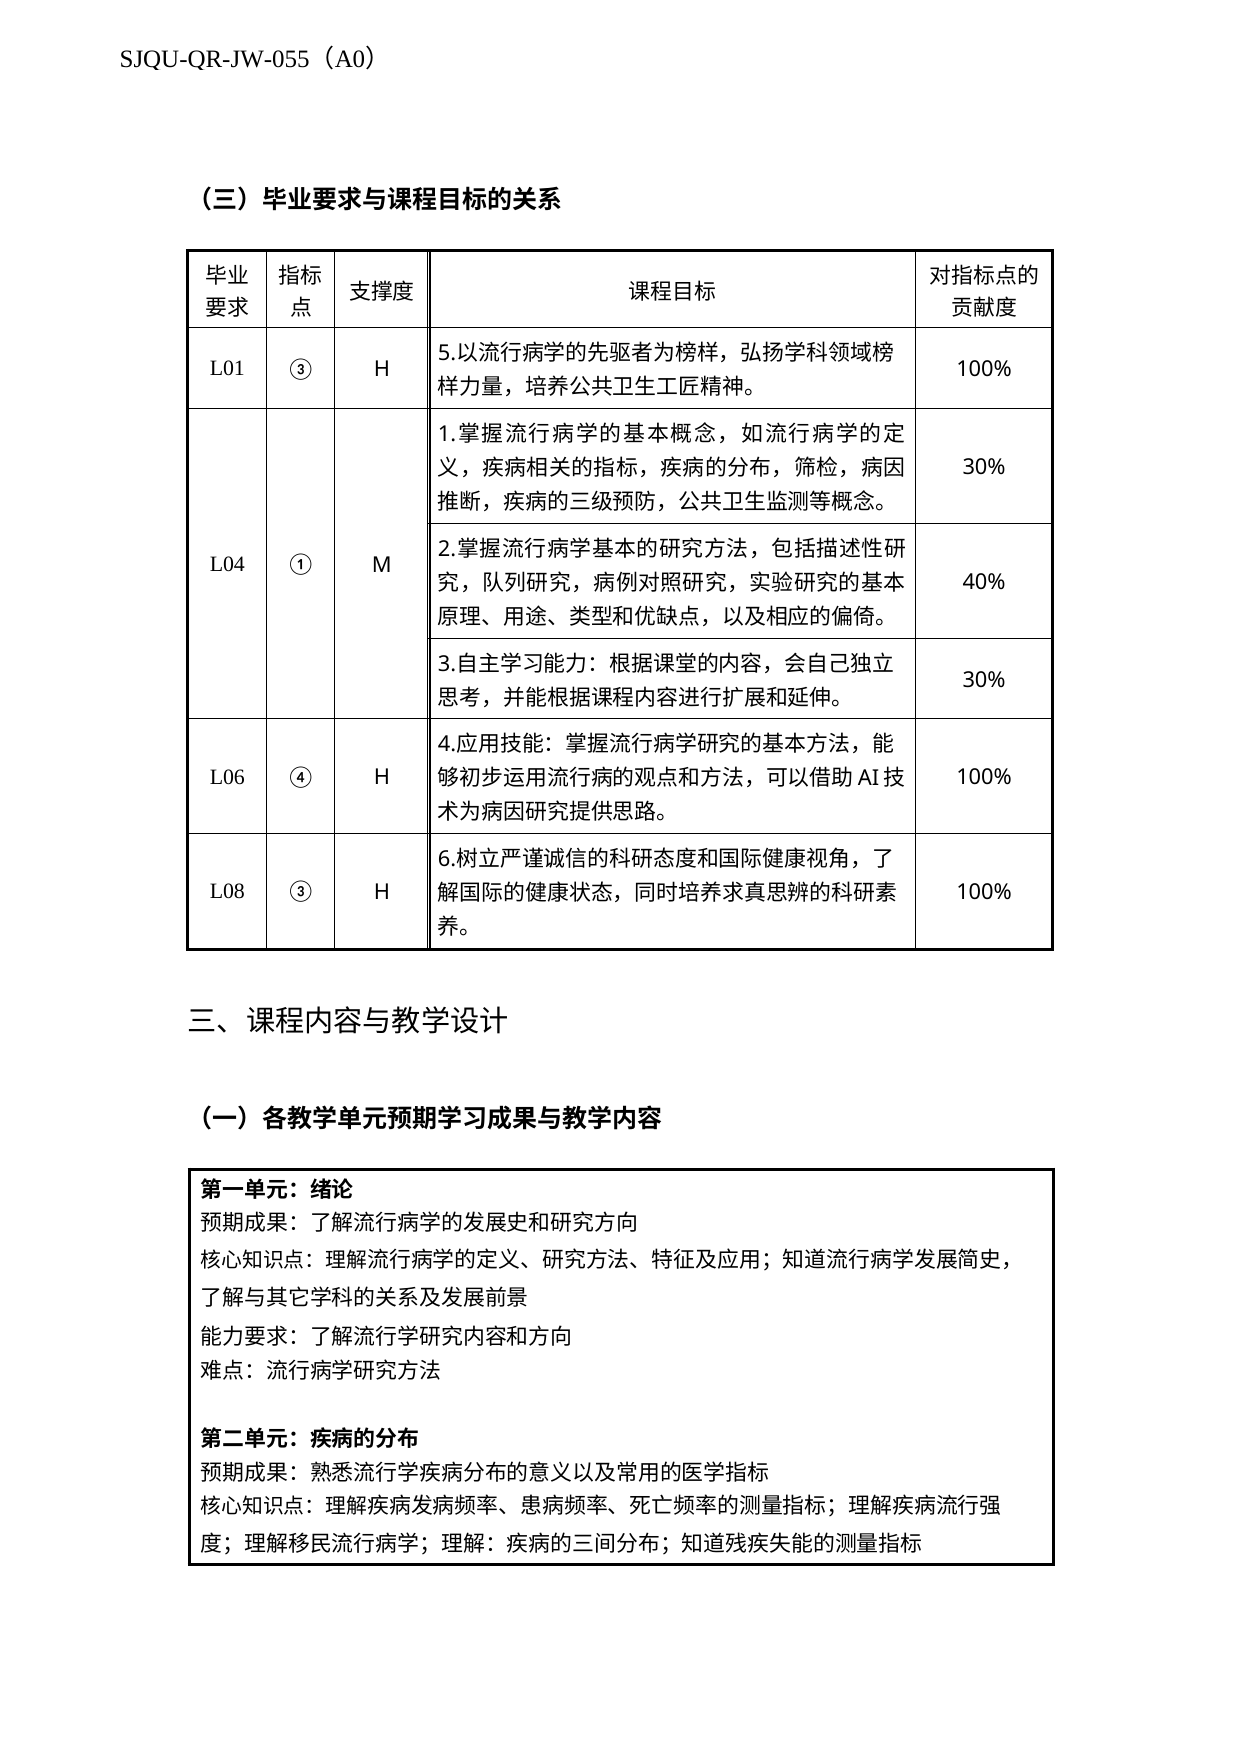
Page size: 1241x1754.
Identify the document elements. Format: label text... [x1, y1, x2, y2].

table_cell H [335, 834, 427, 948]
table_cell ③ [267, 834, 334, 948]
table_cell 4.应用技能：掌握流行病学研究的基本方法，能够初步运用流行病的观点和方法，可以借助AI技术为病因研究提供思路。 [431, 719, 915, 833]
table_cell ④ [267, 719, 334, 833]
table_header 指标点 [267, 252, 334, 327]
table_cell H [335, 719, 427, 833]
table_cell ① [267, 409, 334, 718]
table_cell L08 [189, 834, 266, 948]
table_cell 30% [916, 409, 1051, 523]
table_cell 100% [916, 328, 1051, 408]
table_cell 30% [916, 639, 1051, 718]
table_cell 100% [916, 719, 1051, 833]
table_header 毕业要求 [189, 252, 266, 327]
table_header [191, 1171, 1052, 1563]
table_header 对指标点的贡献度 [916, 252, 1051, 327]
table_cell L06 [189, 719, 266, 833]
table_cell 5.以流行病学的先驱者为榜样，弘扬学科领域榜样力量，培养公共卫生工匠精神。 [431, 328, 915, 408]
table_cell 1.掌握流行病学的基本概念，如流行病学的定义，疾病相关的指标，疾病的分布，筛检，病因推断，疾病的三级预防，公共卫生监测等概念。 [431, 409, 915, 523]
table_cell L01 [189, 328, 266, 408]
table_cell 3.自主学习能力：根据课堂的内容，会自己独立思考，并能根据课程内容进行扩展和延伸。 [431, 639, 915, 718]
table_cell H [335, 328, 427, 408]
table_cell M [335, 409, 427, 718]
table_header 课程目标 [431, 252, 915, 327]
table_cell 2.掌握流行病学基本的研究方法，包括描述性研究，队列研究，病例对照研究，实验研究的基本原理、用途、类型和优缺点，以及相应的偏倚。 [431, 524, 915, 637]
table_header 支撑度 [335, 252, 427, 327]
text （一）各教学单元预期学习成果与教学内容 [187, 1082, 1053, 1150]
text （三）毕业要求与课程目标的关系 [187, 164, 1053, 232]
table_cell 6.树立严谨诚信的科研态度和国际健康视角，了解国际的健康状态，同时培养求真思辨的科研素养。 [431, 834, 915, 948]
text 三、课程内容与教学设计 [187, 985, 1053, 1053]
table_cell ③ [267, 328, 334, 408]
table_cell 100% [916, 834, 1051, 948]
table_cell 40% [916, 524, 1051, 637]
table_cell L04 [189, 409, 266, 718]
